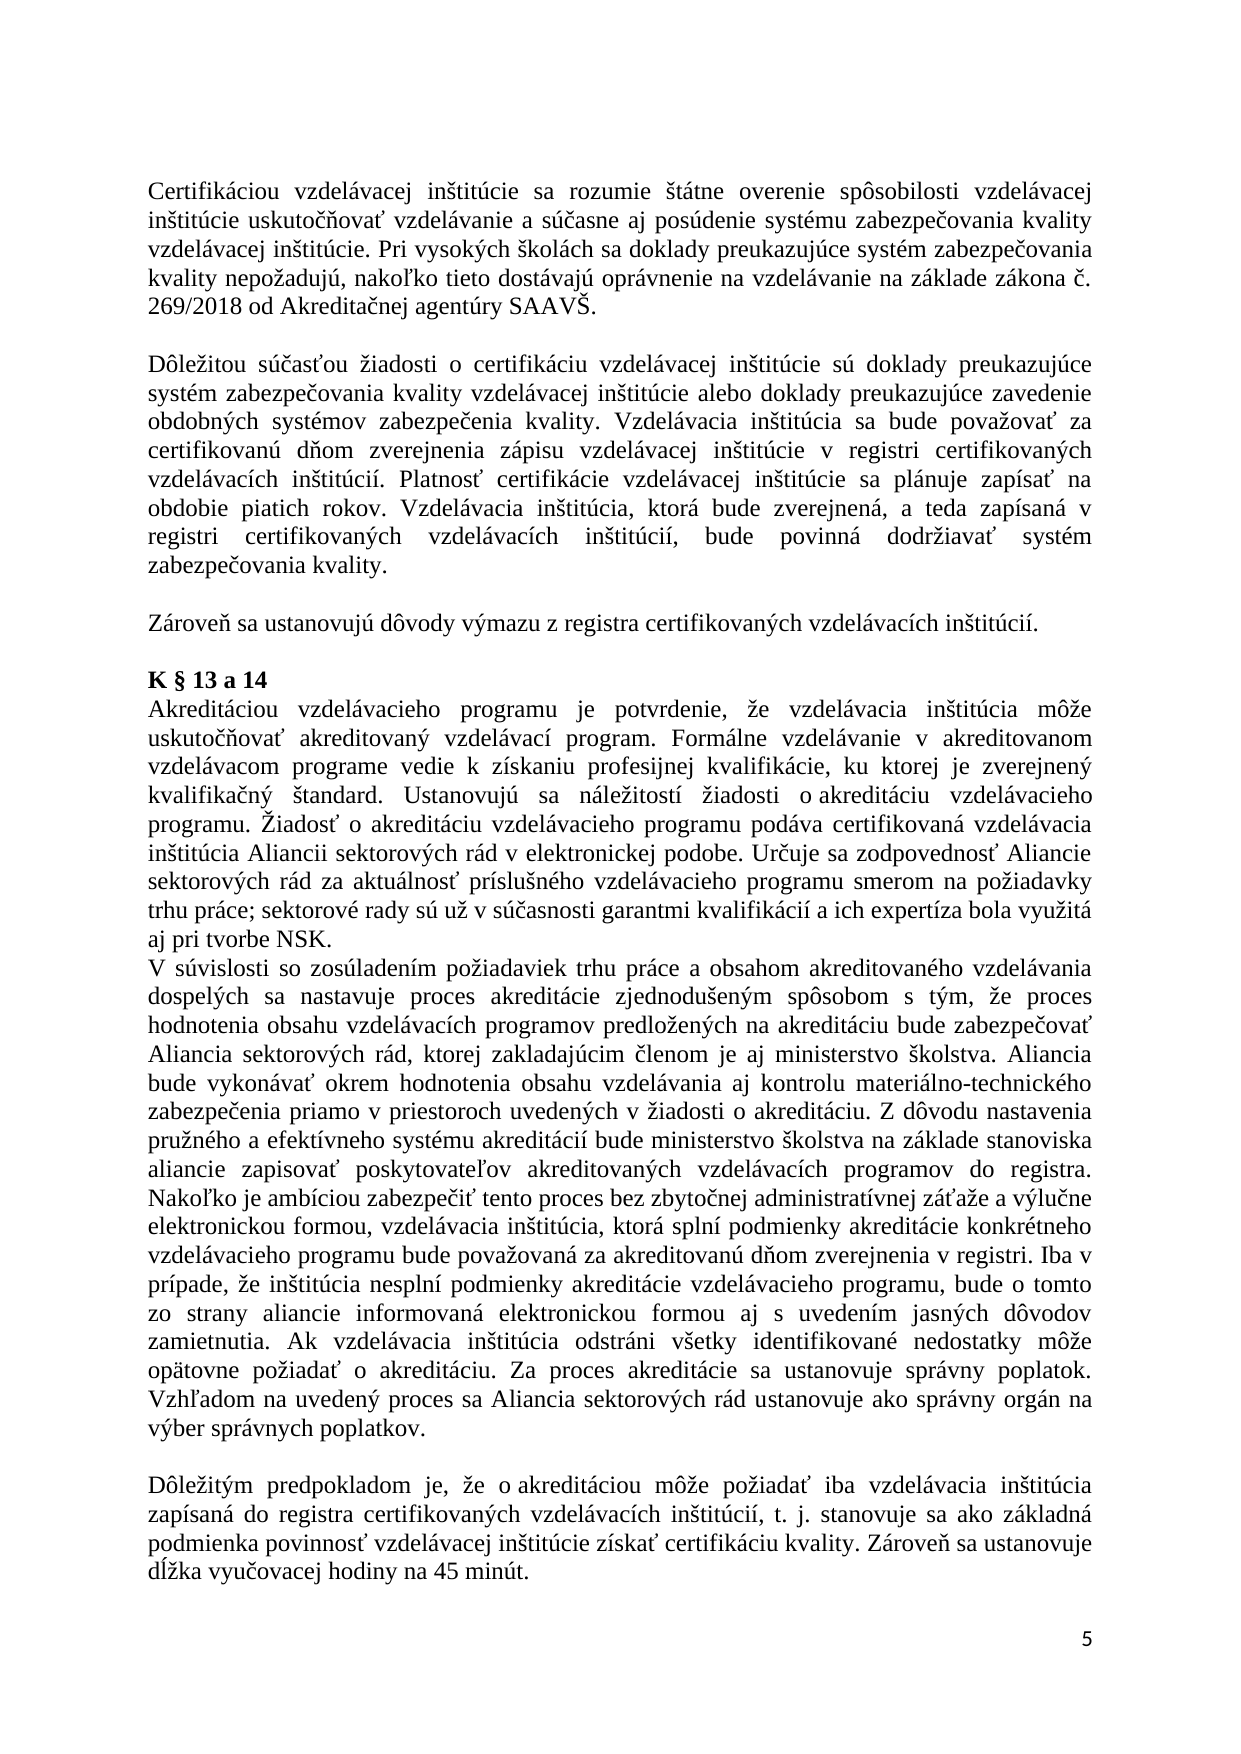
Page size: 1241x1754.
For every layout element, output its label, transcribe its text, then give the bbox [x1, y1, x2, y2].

text K § 13 a 14 [148, 665, 1093, 694]
text Akreditáciou vzdelávacieho programu je potvrdenie, že vzdelávacia inštitúcia môže uskutočňovať akreditovaný vzdelávací program. Formálne vzdelávanie v akreditovanom vzdelávacom programe vedie k získaniu profesijnej kvalifikácie, ku ktorej je zverejnený kvalifikačný štandard. Ustanovujú sa náležitostí žiadosti o akreditáciu vzdelávacieho programu. Žiadosť o akreditáciu vzdelávacieho programu podáva certifikovaná vzdelávacia inštitúcia Aliancii sektorových rád v elektronickej podobe. Určuje sa zodpovednosť Aliancie sektorových rád za aktuálnosť príslušného vzdelávacieho programu smerom na požiadavky trhu práce; sektorové rady sú už v súčasnosti garantmi kvalifikácií a ich expertíza bola využitá aj pri tvorbe NSK. [148, 694, 1093, 953]
text Dôležitou súčasťou žiadosti o certifikáciu vzdelávacej inštitúcie sú doklady preukazujúce systém zabezpečovania kvality vzdelávacej inštitúcie alebo doklady preukazujúce zavedenie obdobných systémov zabezpečenia kvality. Vzdelávacia inštitúcia sa bude považovať za certifikovanú dňom zverejnenia zápisu vzdelávacej inštitúcie v registri certifikovaných vzdelávacích inštitúcií. Platnosť certifikácie vzdelávacej inštitúcie sa plánuje zapísať na obdobie piatich rokov. Vzdelávacia inštitúcia, ktorá bude zverejnená, a teda zapísaná v registri certifikovaných vzdelávacích inštitúcií, bude povinná dodržiavať systém zabezpečovania kvality. [148, 349, 1093, 579]
text V súvislosti so zosúladením požiadaviek trhu práce a obsahom akreditovaného vzdelávania dospelých sa nastavuje proces akreditácie zjednodušeným spôsobom s tým, že proces hodnotenia obsahu vzdelávacích programov predložených na akreditáciu bude zabezpečovať Aliancia sektorových rád, ktorej zakladajúcim členom je aj ministerstvo školstva. Aliancia bude vykonávať okrem hodnotenia obsahu vzdelávania aj kontrolu materiálno-technického zabezpečenia priamo v priestoroch uvedených v žiadosti o akreditáciu. Z dôvodu nastavenia pružného a efektívneho systému akreditácií bude ministerstvo školstva na základe stanoviska aliancie zapisovať poskytovateľov akreditovaných vzdelávacích programov do registra. Nakoľko je ambíciou zabezpečiť tento proces bez zbytočnej administratívnej záťaže a výlučne elektronickou formou, vzdelávacia inštitúcia, ktorá splní podmienky akreditácie konkrétneho vzdelávacieho programu bude považovaná za akreditovanú dňom zverejnenia v registri. Iba v prípade, že inštitúcia nesplní podmienky akreditácie vzdelávacieho programu, bude o tomto zo strany aliancie informovaná elektronickou formou aj s uvedením jasných dôvodov zamietnutia. Ak vzdelávacia inštitúcia odstráni všetky identifikované nedostatky môže opätovne požiadať o akreditáciu. Za proces akreditácie sa ustanovuje správny poplatok. Vzhľadom na uvedený proces sa Aliancia sektorových rád ustanovuje ako správny orgán na výber správnych poplatkov. [148, 953, 1093, 1441]
text Certifikáciou vzdelávacej inštitúcie sa rozumie štátne overenie spôsobilosti vzdelávacej inštitúcie uskutočňovať vzdelávanie a súčasne aj posúdenie systému zabezpečovania kvality vzdelávacej inštitúcie. Pri vysokých školách sa doklady preukazujúce systém zabezpečovania kvality nepožadujú, nakoľko tieto dostávajú oprávnenie na vzdelávanie na základe zákona č. 269/2018 od Akreditačnej agentúry SAAVŠ. [148, 176, 1093, 320]
text Zároveň sa ustanovujú dôvody výmazu z registra certifikovaných vzdelávacích inštitúcií. [148, 608, 1093, 636]
text Dôležitým predpokladom je, že o akreditáciou môže požiadať iba vzdelávacia inštitúcia zapísaná do registra certifikovaných vzdelávacích inštitúcií, t. j. stanovuje sa ako základná podmienka povinnosť vzdelávacej inštitúcie získať certifikáciu kvality. Zároveň sa ustanovuje dĺžka vyučovacej hodiny na 45 minút. [148, 1470, 1093, 1585]
